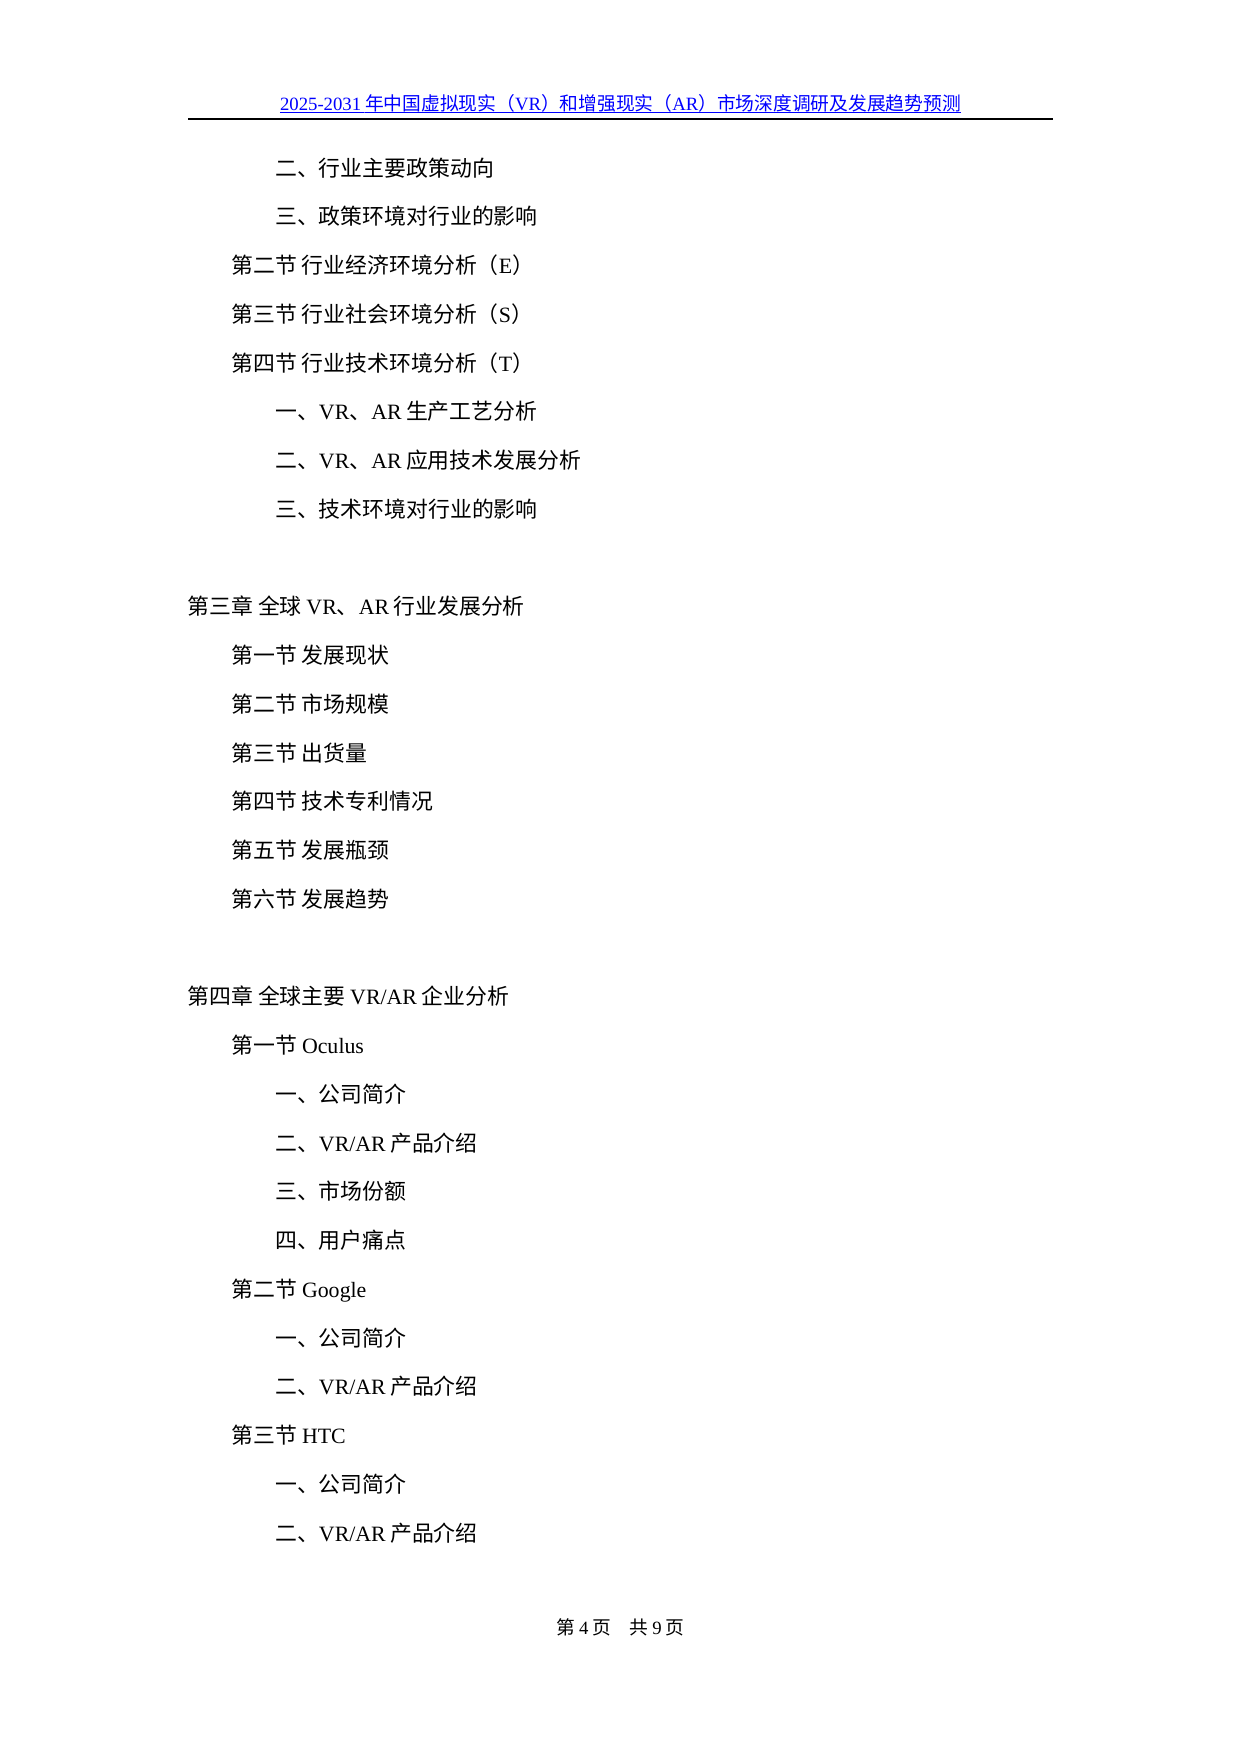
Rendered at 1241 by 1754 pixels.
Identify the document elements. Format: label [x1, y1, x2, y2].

text [187, 150, 1053, 1548]
